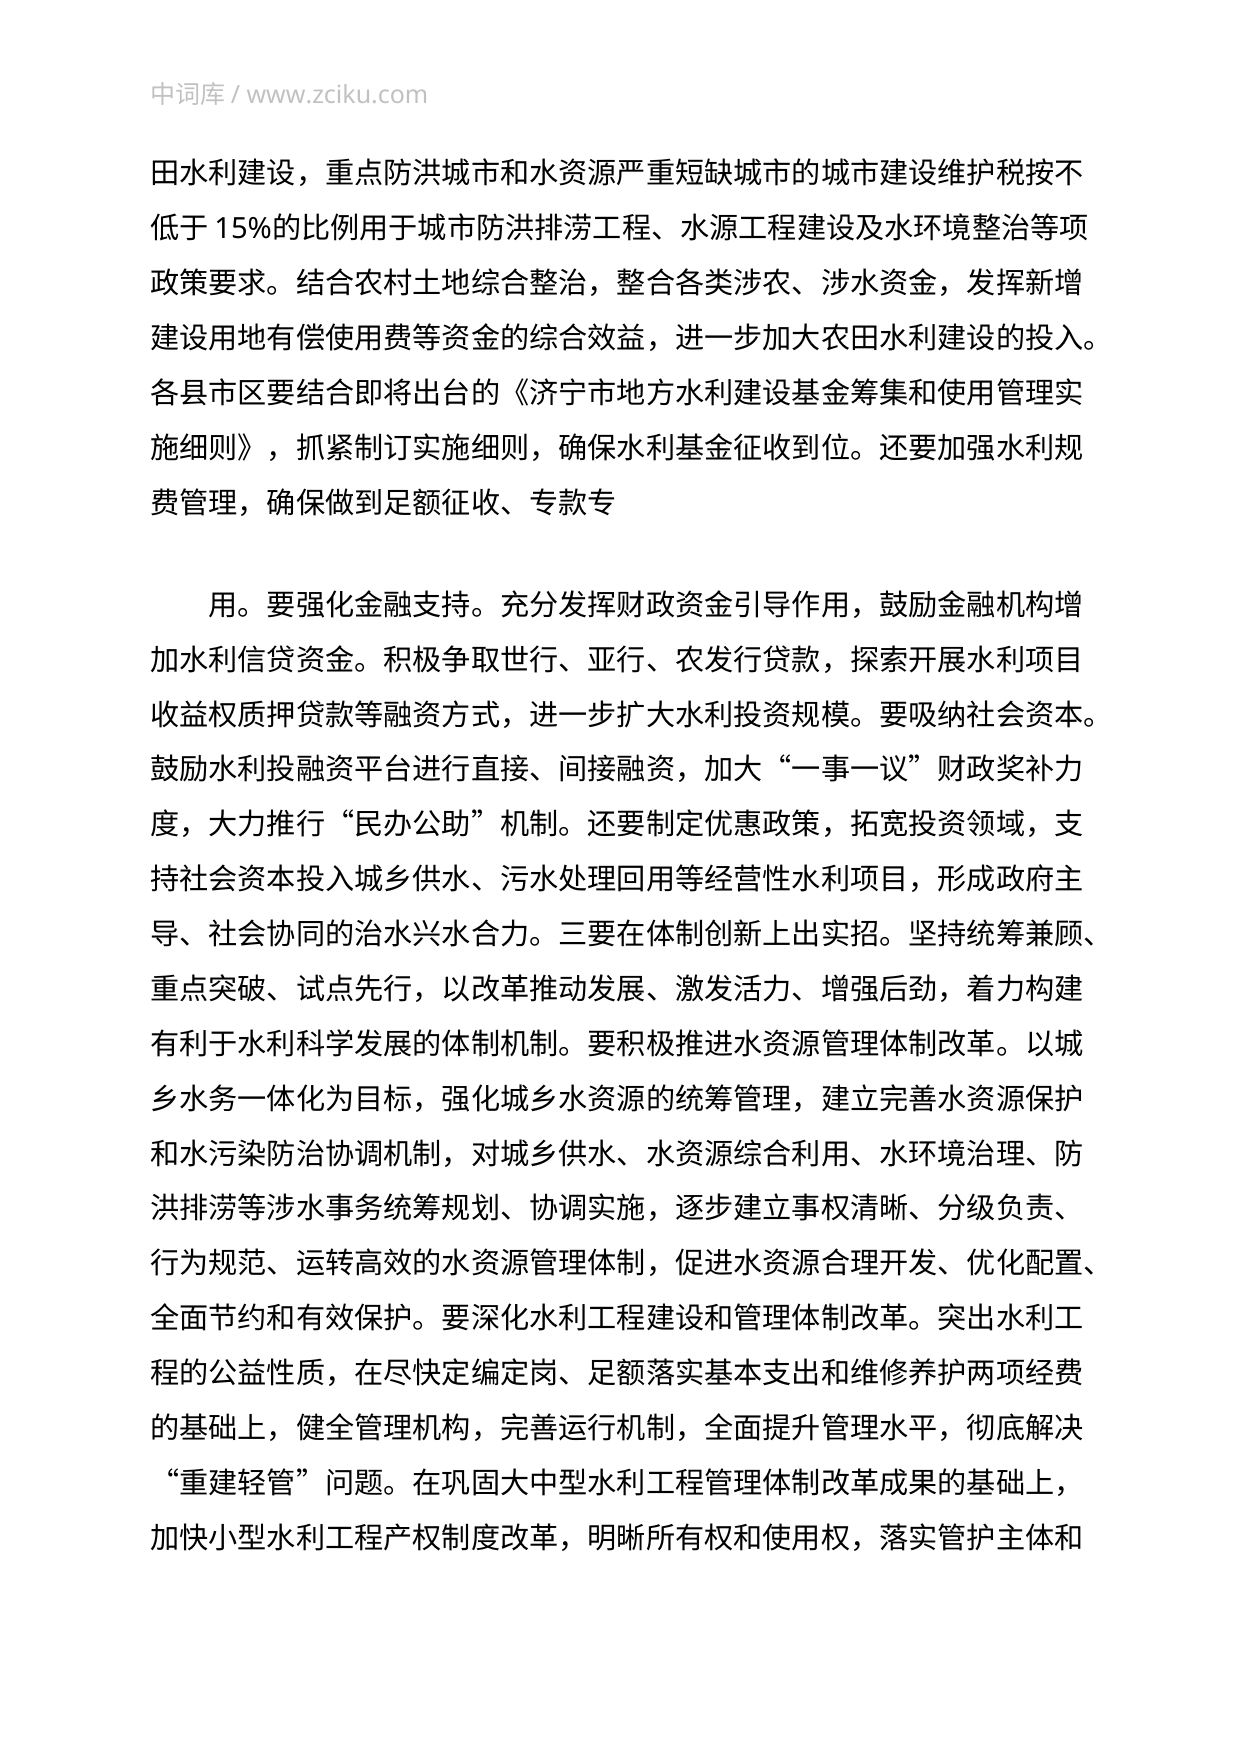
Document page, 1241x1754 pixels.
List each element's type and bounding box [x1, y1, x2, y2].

text [150, 581, 1090, 1557]
text [150, 150, 1090, 522]
